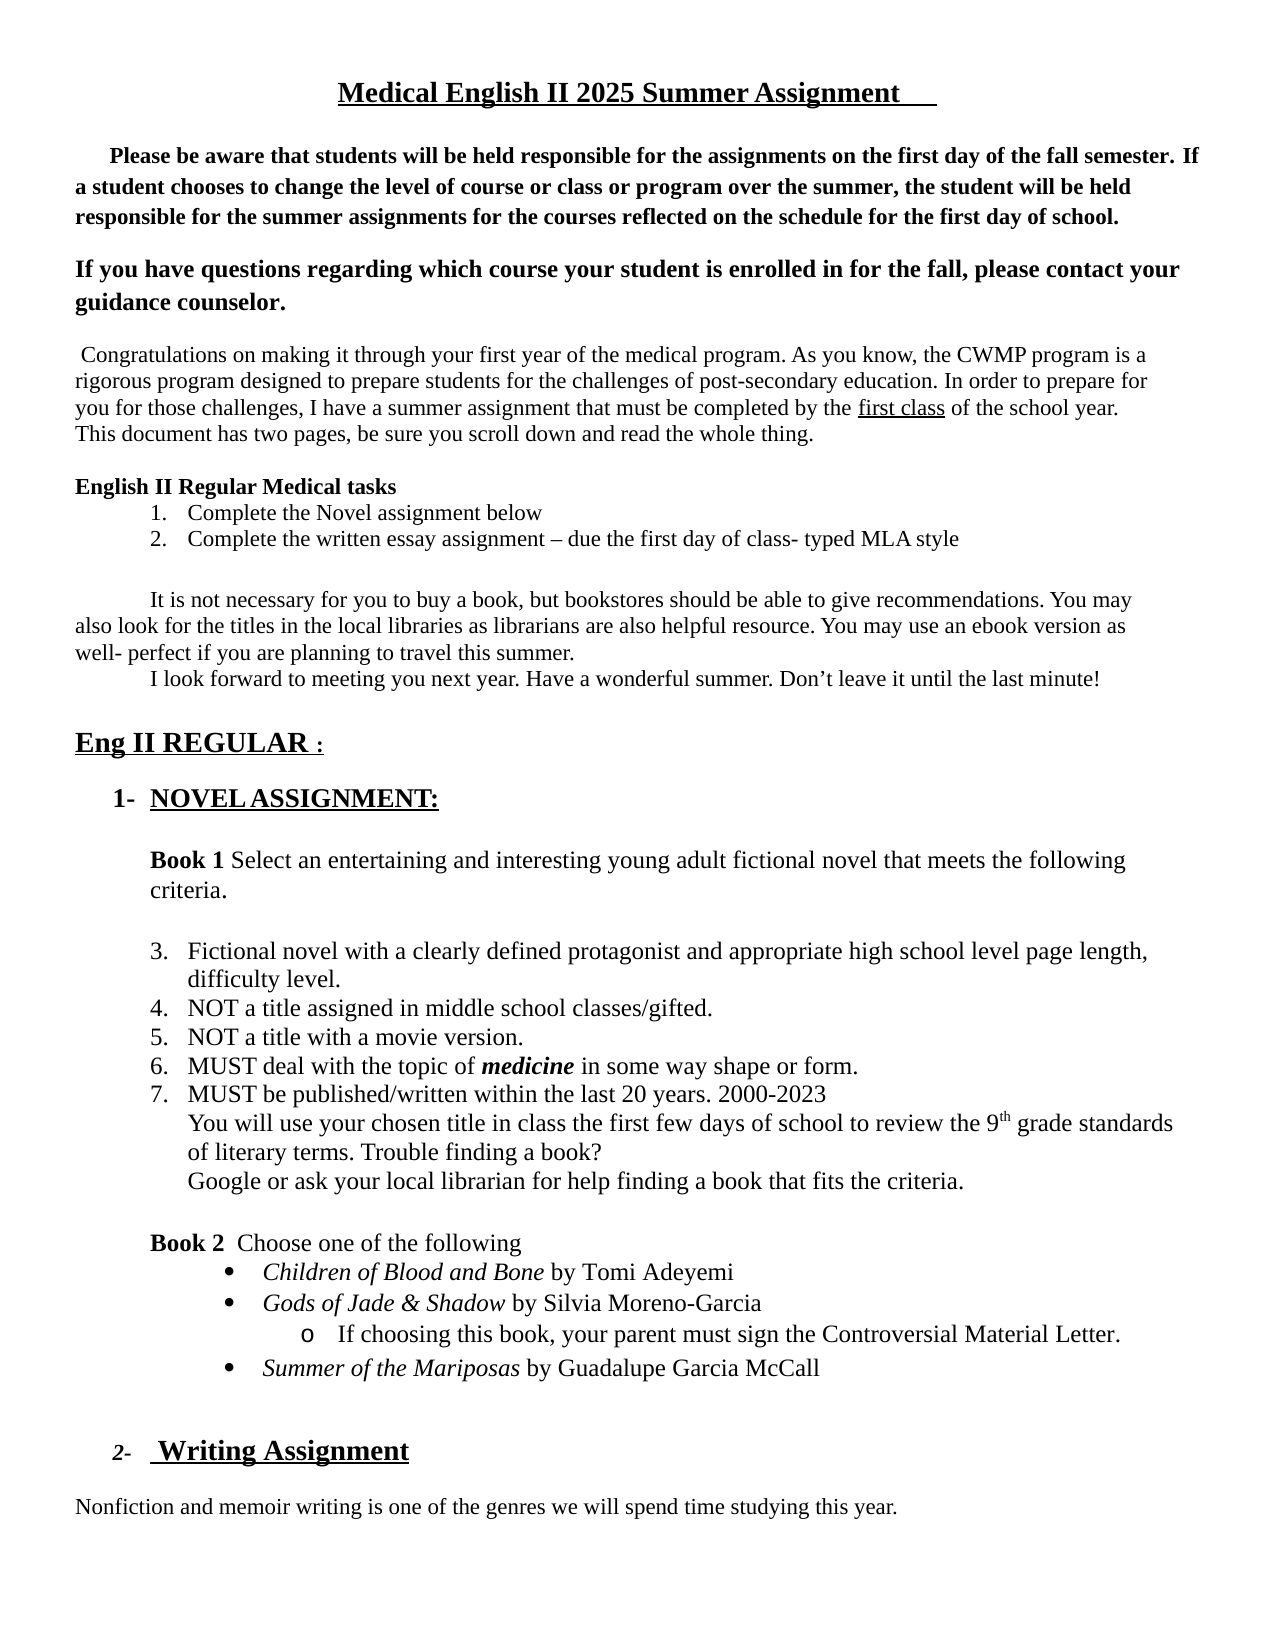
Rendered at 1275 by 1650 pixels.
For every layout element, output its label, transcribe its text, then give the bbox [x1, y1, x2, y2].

text If you have questions regarding which course your student is enrolled in for the fall, please contact your guidance counselor. [75, 254, 1200, 316]
list NOT a title with a movie version. [150, 1022, 1200, 1051]
list Summer of the Mariposas by Guadalupe Garcia McCall [225, 1353, 1200, 1381]
text I look forward to meeting you next year. Have a wonderful summer. Don’t leave it until the last minute! [75, 665, 1162, 691]
text You will use your chosen title in class the first few days of school to review the 9th grade standards of literary terms. Trouble finding a book? [187, 1108, 1200, 1166]
text Nonfiction and memoir writing is one of the genres we will spend time studying this year. [75, 1493, 1200, 1519]
text Book 1 Select an entertaining and interesting young adult fictional novel that meets the following criteria. [150, 845, 1200, 904]
list MUST be published/written within the last 20 years. 2000-2023 [150, 1079, 1200, 1108]
text Medical English II 2025 Summer Assignment [75, 75, 1162, 108]
text Congratulations on making it through your first year of the medical program. As you know, the CWMP program is a rigorous program designed to prepare students for the challenges of post-secondary education. In order to prepare for you for those challenges, I have a summer assignment that must be completed by the first class of the school year. This document has two pages, be sure you scroll down and read the whole thing. [75, 341, 1162, 473]
text Eng II REGULAR : [75, 725, 1200, 758]
list NOT a title assigned in middle school classes/gifted. [150, 993, 1200, 1022]
list Complete the Novel assignment below [150, 499, 1162, 525]
text It is not necessary for you to buy a book, but bookstores should be able to give recommendations. You may also look for the titles in the local libraries as librarians are also helpful resource. You may use an ebook version as well- perfect if you are planning to travel this summer. [75, 586, 1162, 665]
text Please be aware that students will be held responsible for the assignments on the first day of the fall semester. If a student chooses to change the level of course or class or program over the summer, the student will be held responsible for the summer assignments for the courses reflected on the schedule for the first day of school. [75, 143, 1200, 229]
list NOVEL ASSIGNMENT: [112, 782, 1200, 813]
list MUST deal with the topic of medicine in some way shape or form. [150, 1051, 1200, 1079]
text Google or ask your local librarian for help finding a book that fits the criteria. [187, 1166, 1200, 1194]
text Book 2 Choose one of the following [75, 1228, 1200, 1257]
list If choosing this book, your parent must sign the Controversial Material Letter. [300, 1319, 1200, 1350]
list Complete the written essay assignment – due the first day of class- typed MLA style [150, 525, 1162, 552]
list Gods of Jade & Shadow by Silvia Moreno-Garcia [225, 1288, 1200, 1317]
list Children of Blood and Bone by Tomi Adeyemi [225, 1257, 1200, 1286]
list Fictional novel with a clearly defined protagonist and appropriate high school level page length, difficulty level. [150, 936, 1200, 993]
list Writing Assignment [112, 1433, 1200, 1467]
text English II Regular Medical tasks [75, 473, 1162, 499]
